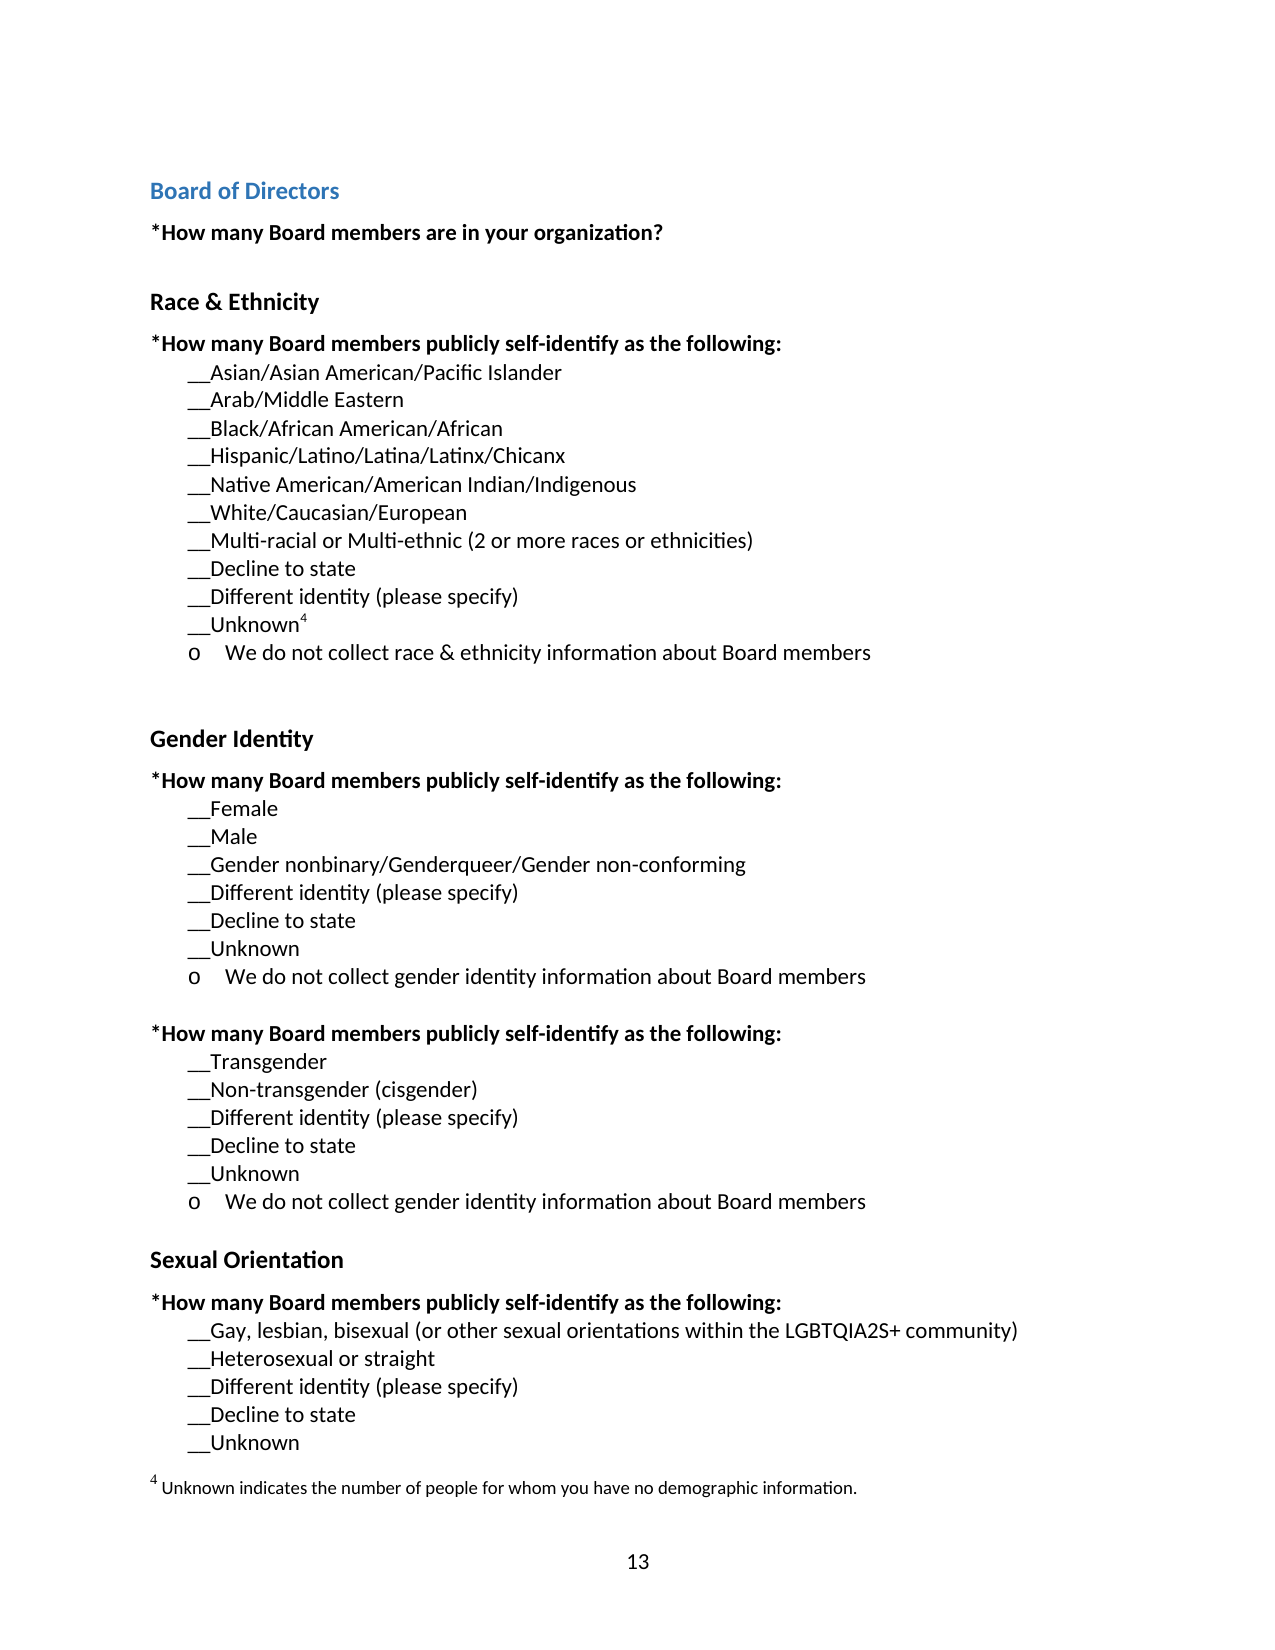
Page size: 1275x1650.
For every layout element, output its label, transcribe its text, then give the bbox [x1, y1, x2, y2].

text __Asian/Asian American/Pacific Islander [187, 358, 1125, 386]
text __Different identity (please specify) [187, 878, 1125, 906]
text *How many Board members are in your organization? [150, 218, 1125, 246]
text *How many Board members publicly self-identify as the following: [150, 1288, 1125, 1316]
text __Black/African American/African [187, 414, 1125, 442]
text __Male [187, 822, 1125, 850]
text *How many Board members publicly self-identify as the following: [150, 1019, 1125, 1047]
text *How many Board members publicly self-identify as the following: [150, 329, 1125, 358]
text __Different identity (please specify) [187, 1372, 1125, 1400]
text __Gay, lesbian, bisexual (or other sexual orientations within the LGBTQIA2S+ community) [187, 1316, 1125, 1344]
text __Unknown [187, 1428, 1125, 1456]
subtitle Board of Directors [150, 175, 1125, 206]
text __Unknown [187, 934, 1125, 962]
text __Non-transgender (cisgender) [187, 1075, 1125, 1103]
list We do not collect gender identity information about Board members [187, 962, 1125, 991]
text __Decline to state [187, 554, 1125, 582]
text __Transgender [187, 1047, 1125, 1075]
text __Heterosexual or straight [187, 1344, 1125, 1372]
text __Different identity (please specify) [187, 582, 1125, 610]
text __Different identity (please specify) [187, 1103, 1125, 1131]
text __Multi-racial or Multi-ethnic (2 or more races or ethnicities) [187, 526, 1125, 554]
list We do not collect gender identity information about Board members [187, 1187, 1125, 1217]
text *How many Board members publicly self-identify as the following: [150, 766, 1125, 794]
text __Unknown [187, 1159, 1125, 1187]
text __Decline to state [187, 1131, 1125, 1159]
text __Arab/Middle Eastern [187, 386, 1125, 414]
text __White/Caucasian/European [187, 498, 1125, 526]
text __Native American/American Indian/Indigenous [187, 470, 1125, 498]
text Gender Identity [150, 723, 1125, 753]
text __Gender nonbinary/Genderqueer/Gender non-conforming [187, 850, 1125, 878]
list We do not collect race & ethnicity information about Board members [187, 638, 1125, 667]
text Race & Ethnicity [150, 287, 1125, 317]
text __Decline to state [187, 1400, 1125, 1428]
text __Hispanic/Latino/Latina/Latinx/Chicanx [187, 442, 1125, 470]
text __Unknown [187, 610, 1125, 638]
text __Female [150, 794, 1125, 822]
text Sexual Orientation [150, 1245, 1125, 1275]
text __Decline to state [187, 906, 1125, 934]
